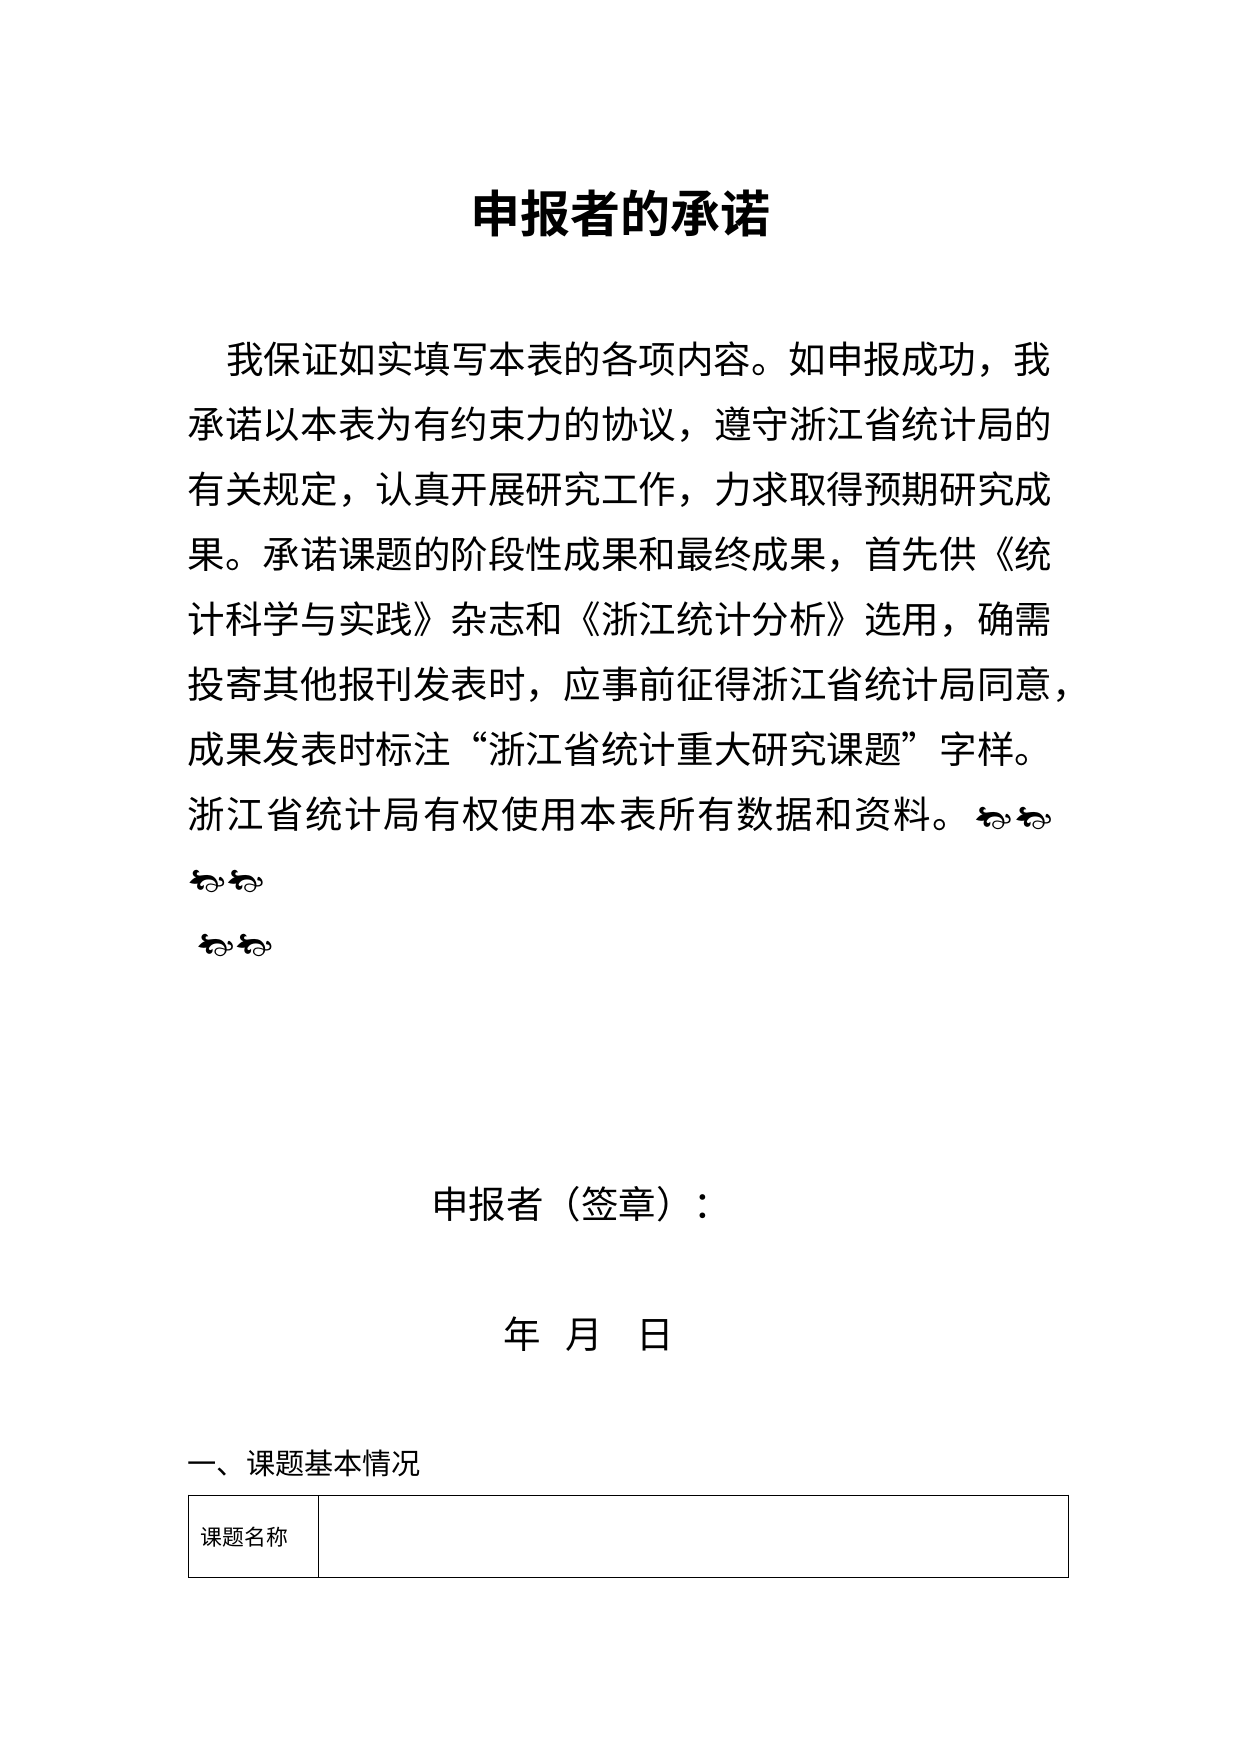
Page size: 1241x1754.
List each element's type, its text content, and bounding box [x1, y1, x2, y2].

text 年 月 日 [187, 1299, 1053, 1364]
text 申报者的承诺 [187, 162, 1053, 259]
table_header [319, 1496, 1068, 1577]
text 我保证如实填写本表的各项内容。如申报成功，我承诺以本表为有约束力的协议，遵守浙江省统计局的有关规定，认真开展研究工作，力求取得预期研究成果。承诺课题的阶段性成果和最终成果，首先供《统计科学与实践》杂志和《浙江统计分析》选用，确需投寄其他报刊发表时，应事前征得浙江省统计局同意，成果发表时标注“浙江省统计重大研究课题”字样。浙江省统计局有权使用本表所有数据和资料。 [187, 324, 1053, 909]
text 一、课题基本情况 [187, 1429, 1053, 1494]
text 申报者（签章）： [187, 1169, 1053, 1234]
table_header 课题名称 [189, 1496, 318, 1577]
text  [187, 909, 1053, 974]
